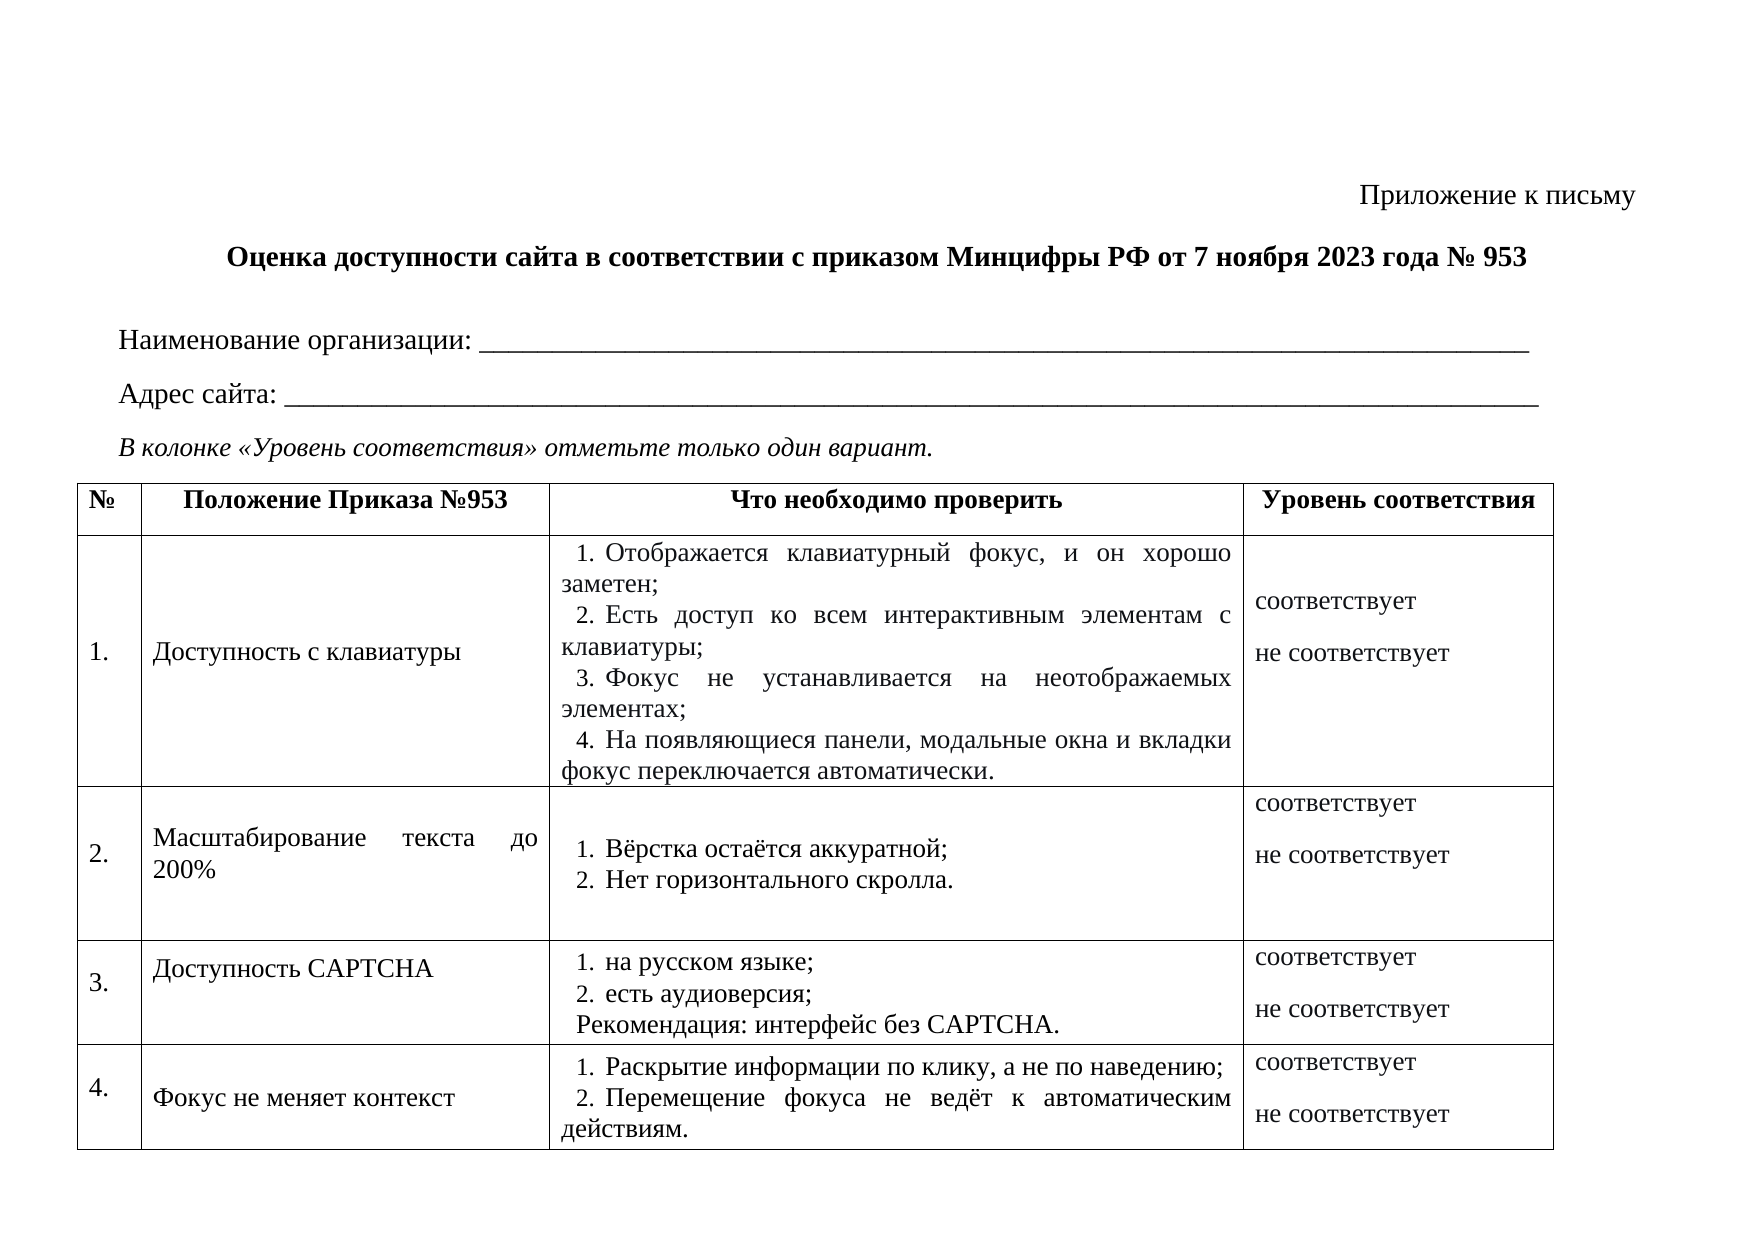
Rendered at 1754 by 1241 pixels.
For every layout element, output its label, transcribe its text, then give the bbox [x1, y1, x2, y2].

table_header Уровень соответствия [1244, 484, 1553, 535]
table_header Положение Приказа №953 [142, 484, 549, 535]
text В колонке «Уровень соответствия» отметьте только один вариант. [118, 431, 1636, 462]
table_cell 2. [78, 787, 141, 939]
text Приложение к письму [118, 177, 1636, 211]
table_cell 1. [78, 536, 141, 786]
table_cell соответствует не соответствует [1244, 1045, 1553, 1149]
table_cell Вёрстка остаётся аккуратной; Нет горизонтального скролла. [550, 787, 1243, 939]
table_cell Фокус не меняет контекст [142, 1045, 549, 1149]
table_cell Отображается клавиатурный фокус, и он хорошо заметен; Есть доступ ко всем интерактивным элементам с клавиатуры; Фокус не устанавливается на неотображаемых элементах; На появляющиеся панели, модальные окна и вкладки фокус переключается автоматически. [550, 536, 1243, 786]
table_header № [78, 484, 141, 535]
table_cell соответствует не соответствует [1244, 536, 1553, 786]
table_cell 3. [78, 941, 141, 1044]
table_cell Доступность CAPTCHA [142, 941, 549, 1044]
table_cell соответствует не соответствует [1244, 941, 1553, 1044]
text Наименование организации: ________________________________________________________________________ [118, 322, 1636, 356]
table_header Что необходимо проверить [550, 484, 1243, 535]
text Адрес сайта: ______________________________________________________________________________________ [118, 377, 1636, 410]
table_cell Масштабирование текста до 200% [142, 787, 549, 939]
text Оценка доступности сайта в соответствии с приказом Минцифры РФ от 7 ноября 2023 года № 953 [118, 239, 1636, 273]
table_cell Раскрытие информации по клику, а не по наведению; Перемещение фокуса не ведёт к автоматическим действиям. [550, 1045, 1243, 1149]
table_cell Доступность с клавиатуры [142, 536, 549, 786]
table_cell 4. [78, 1045, 141, 1149]
table_cell соответствует не соответствует [1244, 787, 1553, 939]
table_cell на русском языке; есть аудиоверсия; Рекомендация: интерфейс без CAPTCHA. [550, 941, 1243, 1044]
